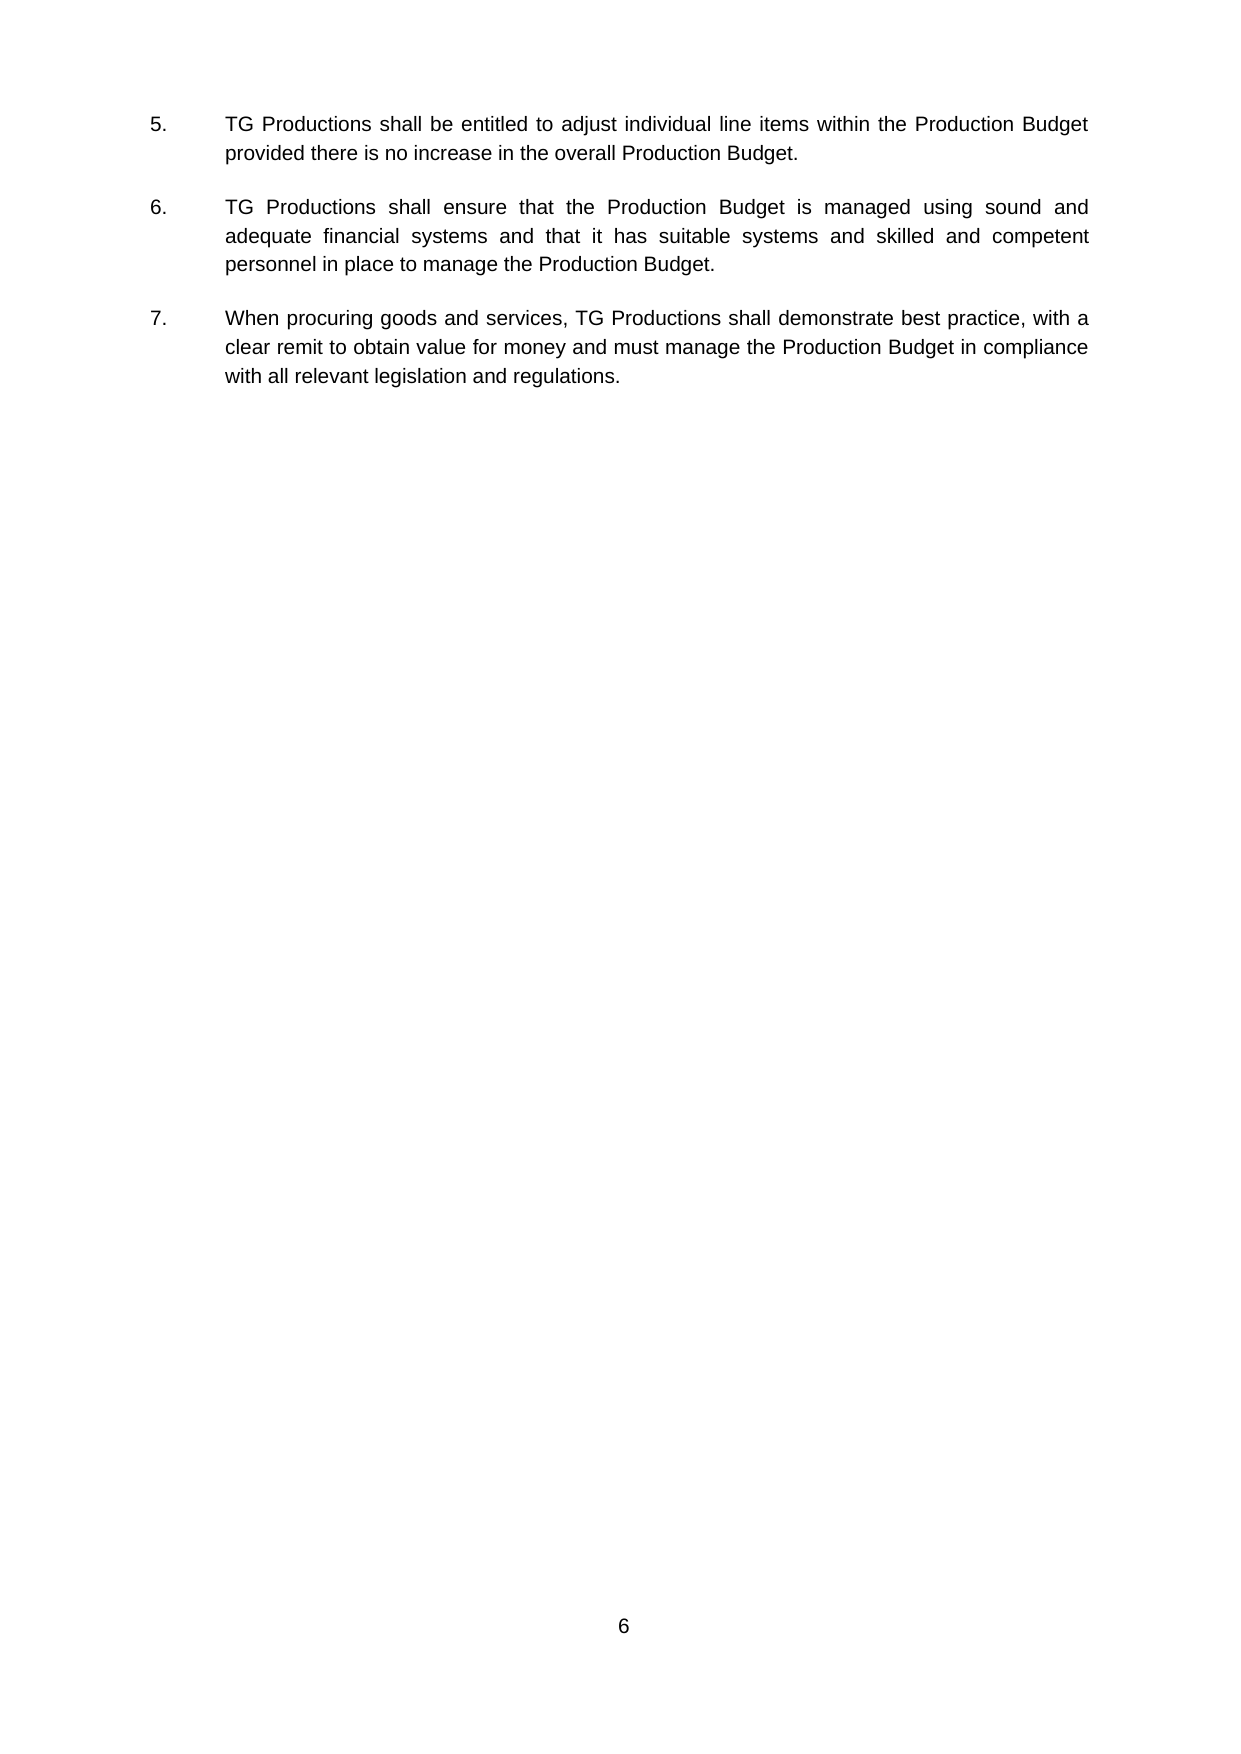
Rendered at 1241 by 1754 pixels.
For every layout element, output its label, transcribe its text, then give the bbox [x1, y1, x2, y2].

text 5. TG Productions shall be entitled to adjust individual line items within the Production Budget provided there is no increase in the overall Production Budget. [150, 112, 1090, 165]
text 7. When procuring goods and services, TG Productions shall demonstrate best practice, with a clear remit to obtain value for money and must manage the Production Budget in compliance with all relevant legislation and regulations. [150, 306, 1090, 387]
text 6. TG Productions shall ensure that the Production Budget is managed using sound and adequate financial systems and that it has suitable systems and skilled and competent personnel in place to manage the Production Budget. [150, 195, 1090, 276]
